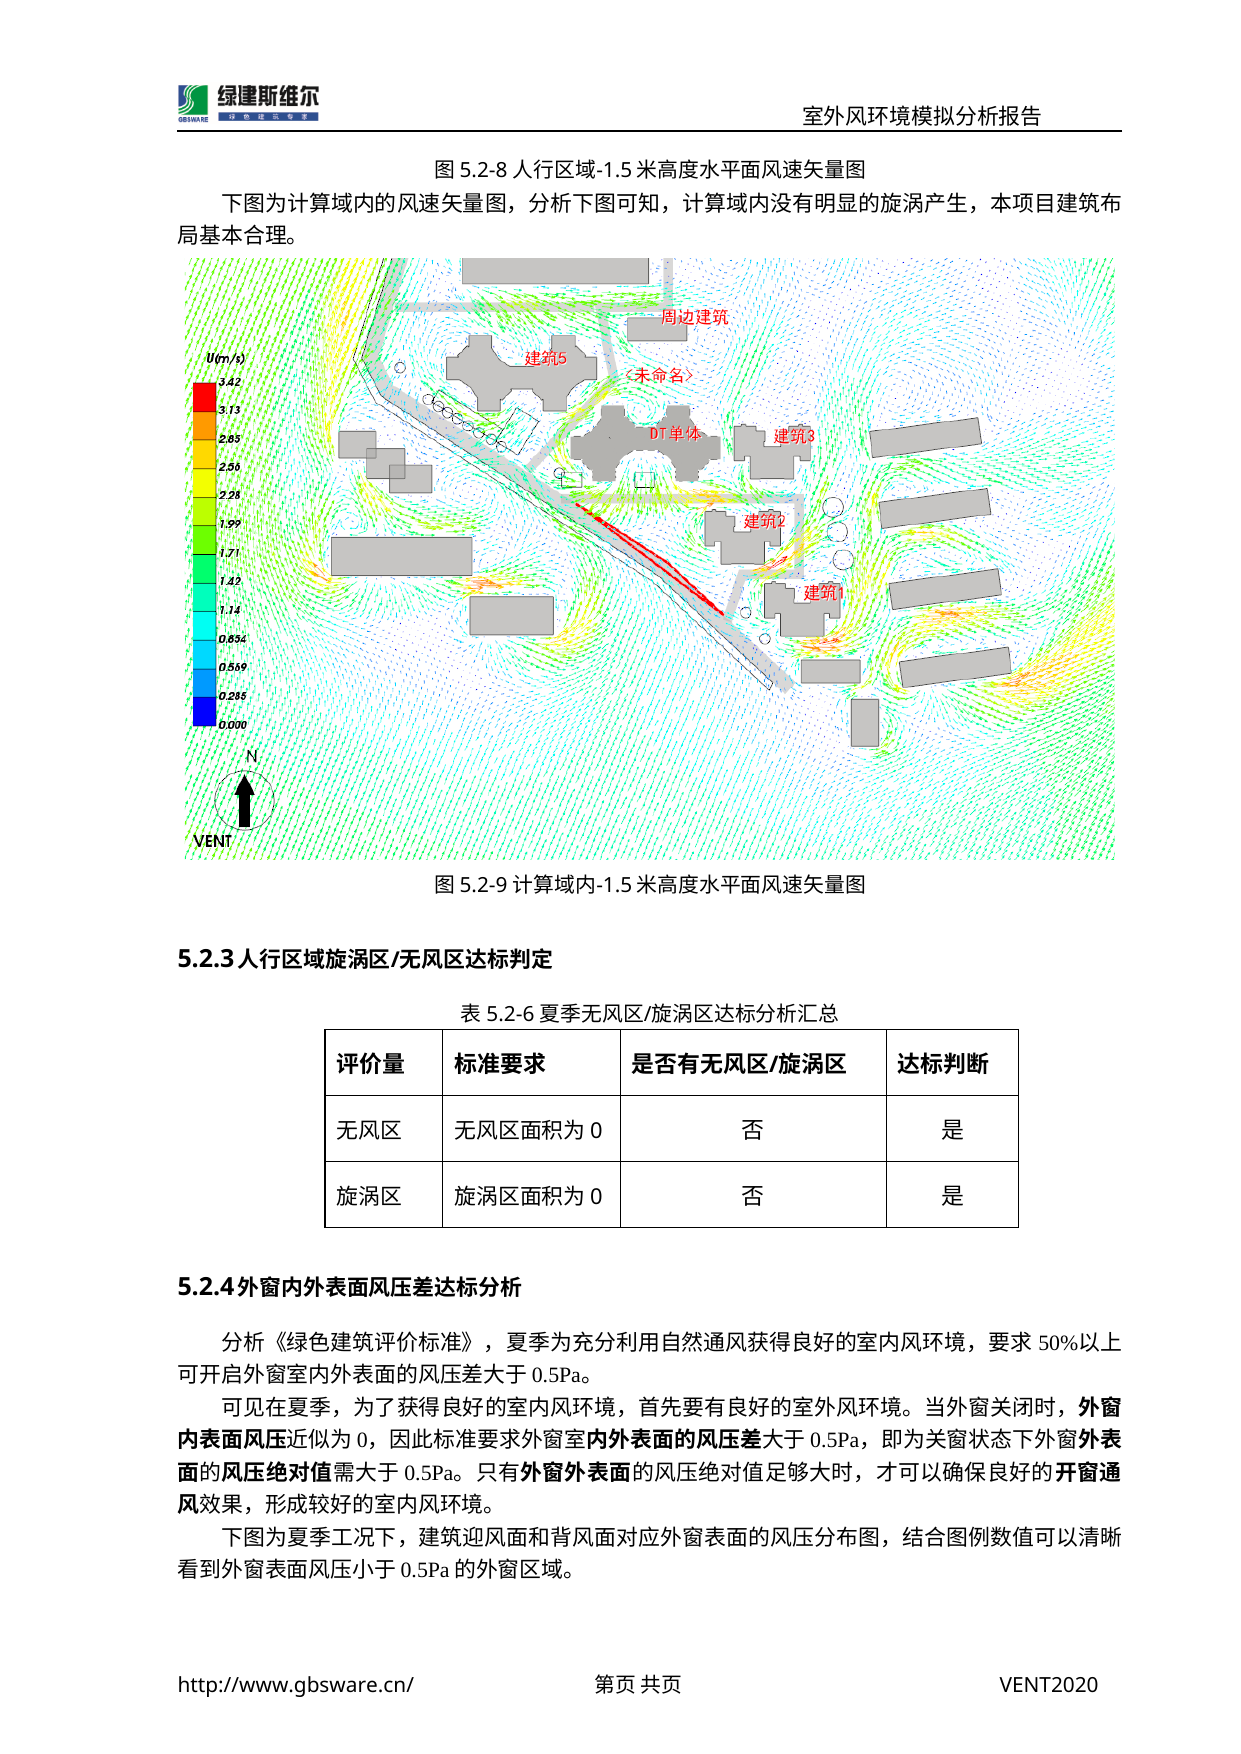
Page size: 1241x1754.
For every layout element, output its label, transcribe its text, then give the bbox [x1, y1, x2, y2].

table_header 达标判断 [887, 1030, 1018, 1095]
subtitle 人行区域旋涡区/无风区达标判定 [177, 925, 1122, 990]
picture [177, 82, 320, 124]
table_cell 否 [621, 1162, 886, 1227]
table_cell 否 [621, 1096, 886, 1161]
table_header 评价量 [326, 1030, 442, 1095]
text 下图为夏季工况下，建筑迎风面和背风面对应外窗表面的风压分布图，结合图例数值可以清晰看到外窗表面风压小于0.5Pa的外窗区域。 [177, 1519, 1122, 1584]
table_header 标准要求 [443, 1030, 620, 1095]
table_cell 是 [887, 1162, 1018, 1227]
table_cell 旋涡区 [326, 1162, 442, 1227]
table_cell 是 [887, 1096, 1018, 1161]
text 分析《绿色建筑评价标准》，夏季为充分利用自然通风获得良好的室内风环境，要求50%以上可开启外窗室内外表面的风压差大于0.5Pa。 [177, 1324, 1122, 1389]
text 可见在夏季，为了获得良好的室内风环境，首先要有良好的室外风环境。当外窗关闭时，外窗内表面风压近似为0，因此标准要求外窗室内外表面的风压差大于0.5Pa，即为关窗状态下外窗外表面的风压绝对值需大于0.5Pa。只有外窗外表面的风压绝对值足够大时，才可以确保良好的开窗通风效果，形成较好的室内风环境。 [177, 1389, 1122, 1519]
text 下图为计算域内的风速矢量图，分析下图可知，计算域内没有明显的旋涡产生，本项目建筑布局基本合理。 [177, 185, 1122, 250]
picture [184, 258, 1115, 860]
table_cell 无风区 [326, 1096, 442, 1161]
subtitle 外窗内外表面风压差达标分析 [177, 1253, 1122, 1318]
table_header 是否有无风区/旋涡区 [621, 1030, 886, 1095]
table_cell 无风区面积为0 [443, 1096, 620, 1161]
table_cell 旋涡区面积为0 [443, 1162, 620, 1227]
